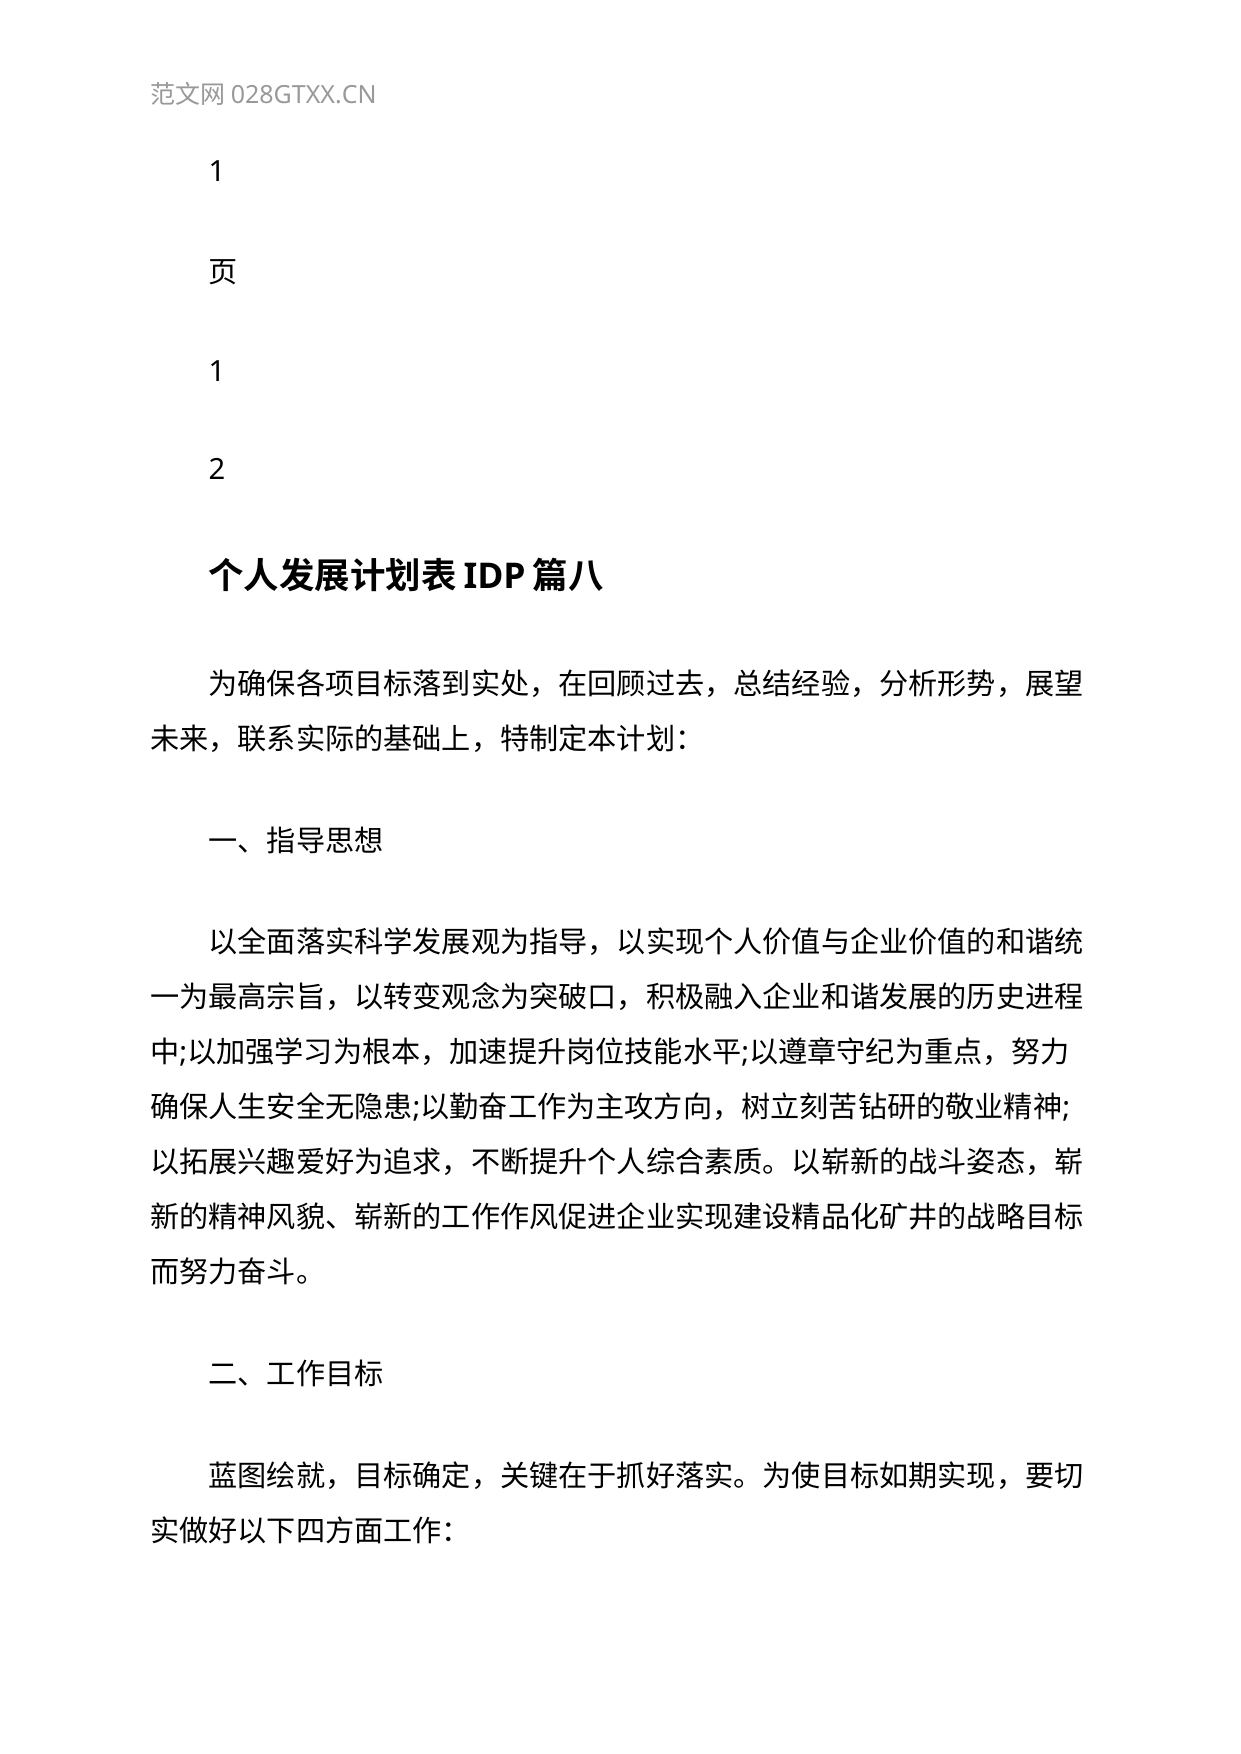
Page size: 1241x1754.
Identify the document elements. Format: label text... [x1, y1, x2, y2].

text 页 [150, 248, 1090, 291]
text 蓝图绘就，目标确定，关键在于抓好落实。为使目标如期实现，要切实做好以下四方面工作： [150, 1452, 1090, 1549]
text 个人发展计划表IDP篇八 [150, 547, 1090, 598]
text 为确保各项目标落到实处，在回顾过去，总结经验，分析形势，展望未来，联系实际的基础上，特制定本计划： [150, 661, 1090, 758]
text 以全面落实科学发展观为指导，以实现个人价值与企业价值的和谐统一为最高宗旨，以转变观念为突破口，积极融入企业和谐发展的历史进程中;以加强学习为根本，加速提升岗位技能水平;以遵章守纪为重点，努力确保人生安全无隐患;以勤奋工作为主攻方向，树立刻苦钻研的敬业精神;以拓展兴趣爱好为追求，不断提升个人综合素质。以崭新的战斗姿态，崭新的精神风貌、崭新的工作作风促进企业实现建设精品化矿井的战略目标而努力奋斗。 [150, 919, 1090, 1291]
text 二、工作目标 [150, 1350, 1090, 1393]
text 一、指导思想 [150, 817, 1090, 859]
text 1 [150, 350, 1090, 390]
text 2 [150, 449, 1090, 488]
text 1 [150, 150, 1090, 190]
